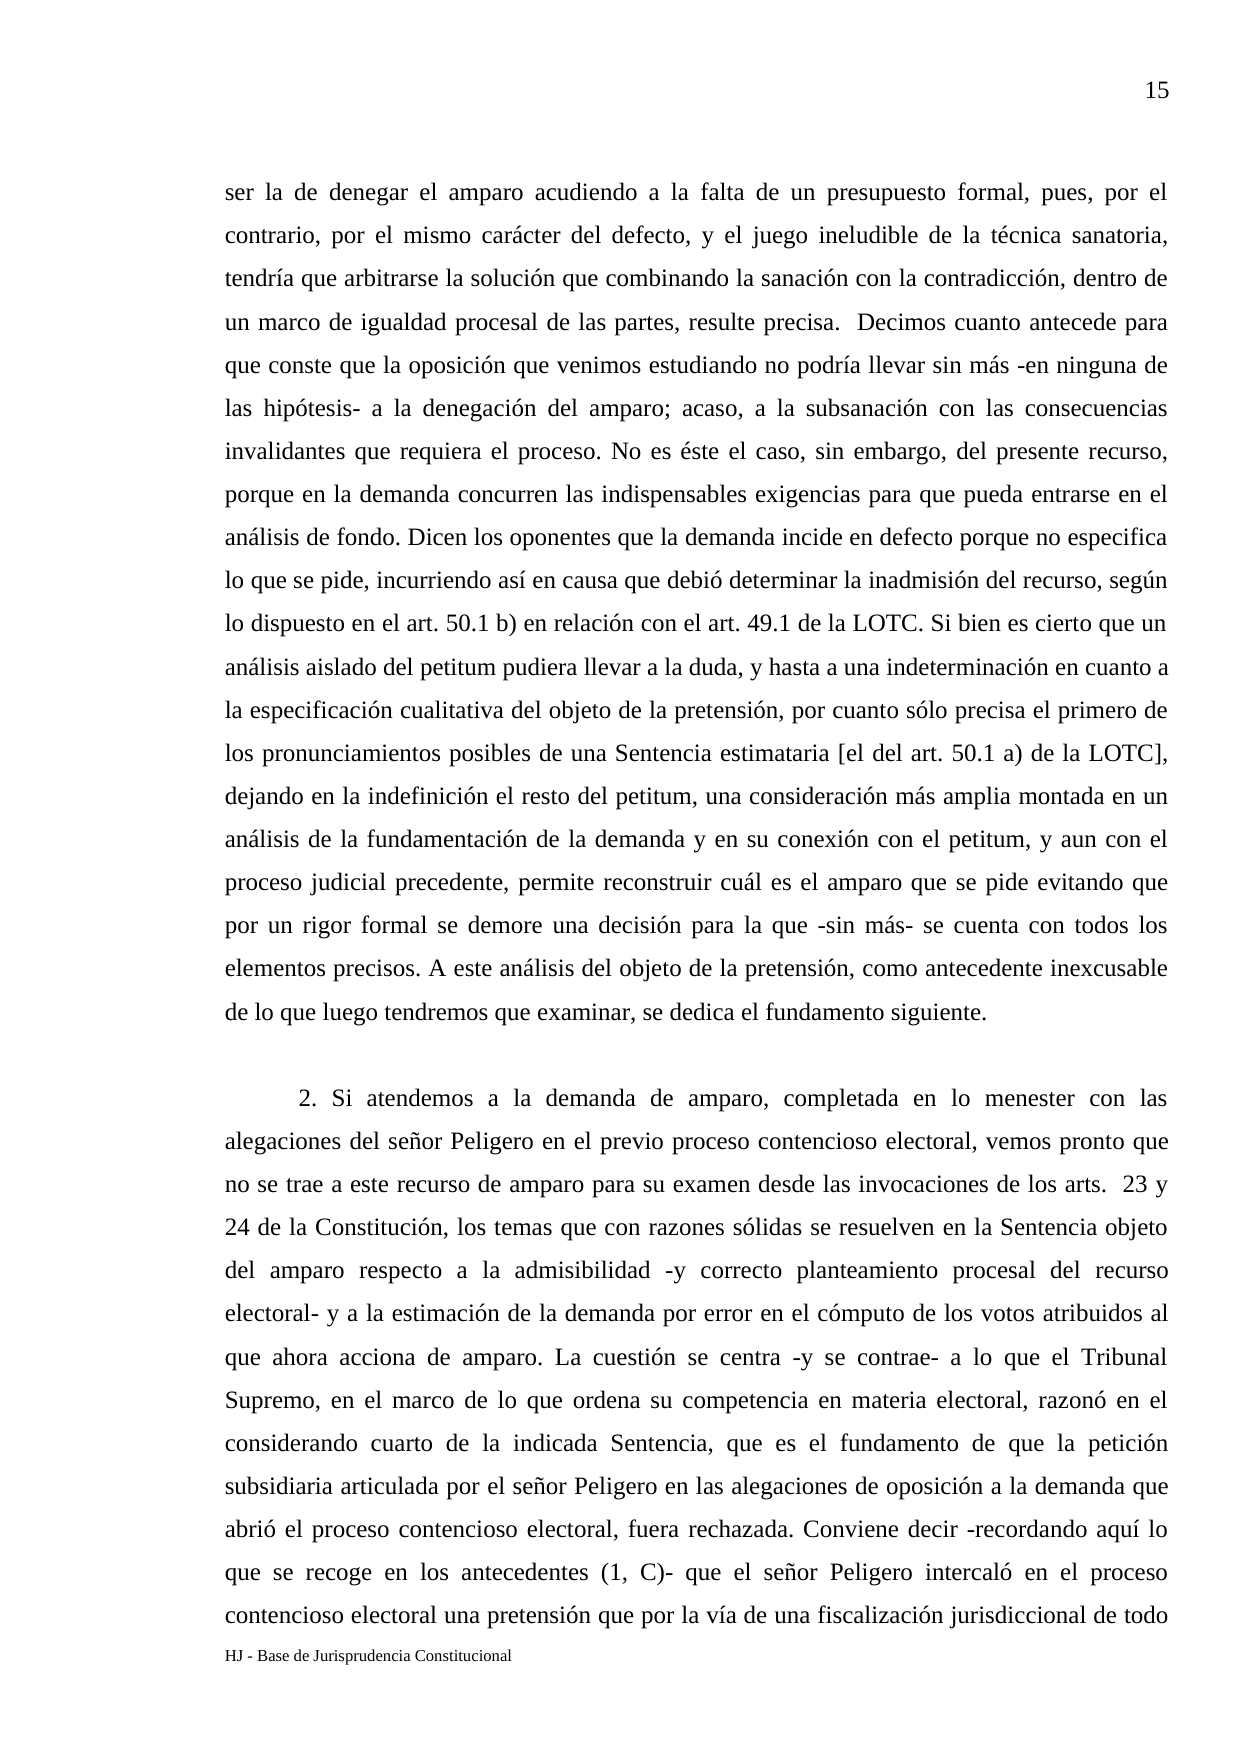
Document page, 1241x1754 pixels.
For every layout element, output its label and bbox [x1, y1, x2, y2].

text [224, 177, 1169, 1025]
text [224, 1083, 1169, 1629]
